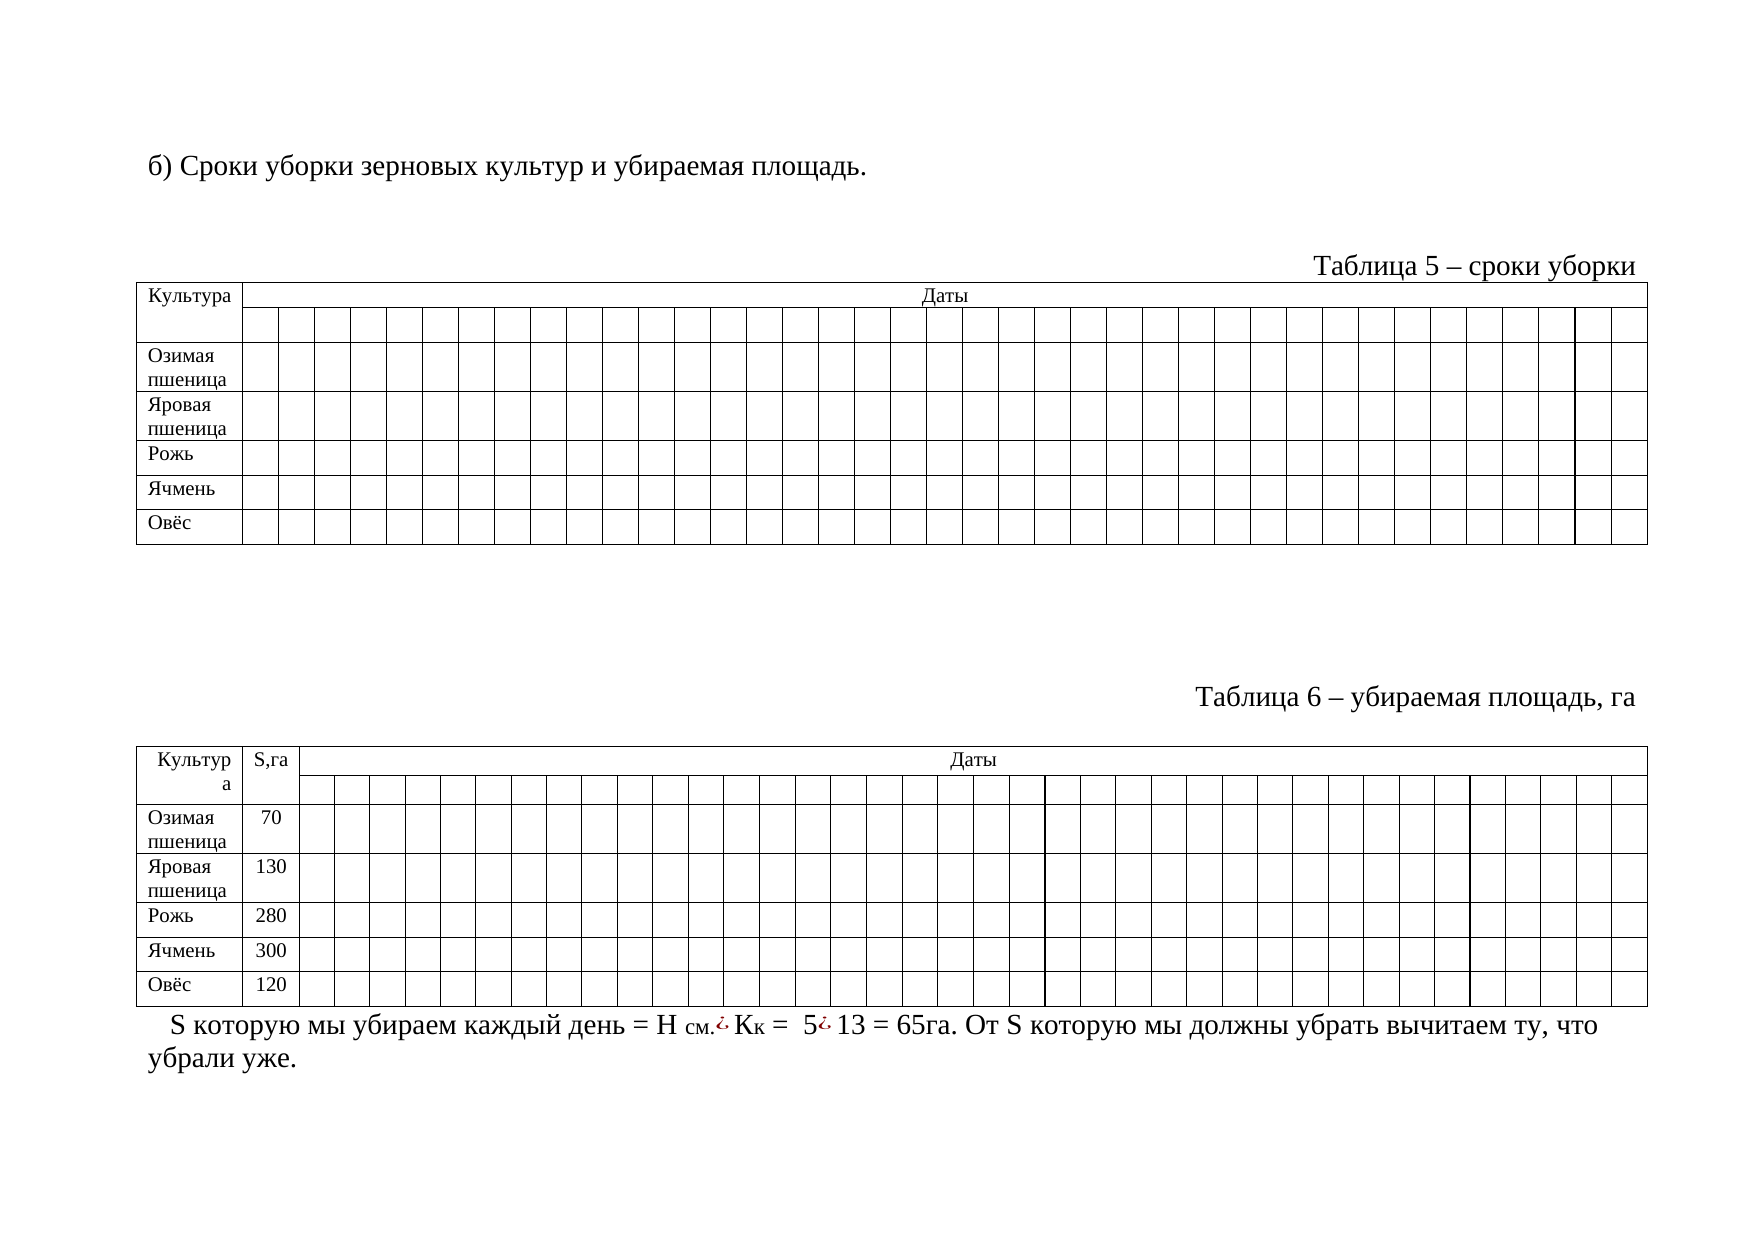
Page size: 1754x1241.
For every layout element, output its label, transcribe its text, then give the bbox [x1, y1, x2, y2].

table_cell [1435, 938, 1469, 971]
table_cell [1323, 476, 1358, 509]
table_cell [582, 854, 617, 902]
table_cell [1364, 776, 1399, 804]
table_cell [1359, 476, 1394, 509]
table_cell [582, 776, 617, 804]
table_cell [1431, 343, 1466, 391]
table_cell [618, 938, 652, 971]
table_cell [1152, 805, 1186, 853]
table_cell [300, 938, 334, 971]
table_cell [1541, 776, 1576, 804]
table_cell [938, 776, 973, 804]
table_header Даты [300, 747, 1647, 775]
table_cell [891, 392, 926, 440]
table_cell [279, 343, 314, 391]
table_cell [406, 903, 440, 937]
table_cell [711, 510, 746, 544]
table_cell [406, 938, 440, 971]
table_cell [567, 510, 602, 544]
table_cell [1539, 476, 1574, 509]
table_cell [1223, 972, 1257, 1006]
table_cell [1223, 938, 1257, 971]
table_cell [1395, 441, 1430, 474]
table_cell [1612, 903, 1647, 937]
table_cell [1107, 510, 1142, 544]
table_cell [531, 510, 566, 544]
table_cell [459, 308, 494, 342]
table_cell [747, 441, 782, 474]
table_cell [1364, 805, 1399, 853]
table_cell [639, 441, 674, 474]
table_cell [279, 441, 314, 474]
table_cell [927, 441, 962, 474]
table_cell [387, 308, 422, 342]
table_header Даты [243, 283, 1647, 307]
table_cell [495, 510, 530, 544]
table_cell [831, 776, 866, 804]
table_cell [315, 343, 350, 391]
table_cell [618, 776, 652, 804]
table_cell [300, 972, 334, 1006]
table_cell [1506, 854, 1540, 902]
table_cell [1612, 308, 1647, 342]
table_cell [783, 392, 818, 440]
table_cell [618, 903, 652, 937]
table_cell [760, 972, 795, 1006]
table_cell [999, 441, 1034, 474]
table_cell [300, 903, 334, 937]
table_cell [653, 903, 688, 937]
table_cell [423, 476, 458, 509]
table_cell [831, 903, 866, 937]
table_cell [1107, 308, 1142, 342]
table_cell [1223, 805, 1257, 853]
table_cell [783, 308, 818, 342]
table_cell [1364, 903, 1399, 937]
table_cell [531, 441, 566, 474]
table_cell [1107, 476, 1142, 509]
table_cell [547, 972, 581, 1006]
table_cell [1435, 776, 1469, 804]
table_cell [1293, 805, 1328, 853]
table_cell [1287, 510, 1322, 544]
table_cell [689, 776, 723, 804]
table_cell [675, 392, 710, 440]
table_cell [582, 938, 617, 971]
table_cell [370, 903, 405, 937]
table_cell [999, 476, 1034, 509]
table_cell [1010, 854, 1044, 902]
table_cell [1541, 972, 1576, 1006]
table_header Культура [137, 747, 242, 804]
table_cell [1293, 972, 1328, 1006]
table_cell [351, 308, 386, 342]
table_cell [618, 854, 652, 902]
table_cell [999, 308, 1034, 342]
table_cell [963, 343, 998, 391]
table_cell Яровая пшеница [137, 854, 242, 902]
table_cell [279, 392, 314, 440]
table_cell [582, 972, 617, 1006]
table_cell [1287, 441, 1322, 474]
table_cell [1612, 392, 1647, 440]
table_cell [675, 510, 710, 544]
table_cell [1035, 510, 1070, 544]
table_cell [1364, 854, 1399, 902]
table_cell [1395, 392, 1430, 440]
table_cell [441, 938, 475, 971]
table_cell [711, 308, 746, 342]
table_cell [1329, 903, 1363, 937]
table_cell [1612, 510, 1647, 544]
table_cell [582, 903, 617, 937]
table_cell [1107, 343, 1142, 391]
table_cell [903, 972, 937, 1006]
table_cell [370, 972, 405, 1006]
table_cell [512, 776, 546, 804]
table_cell [927, 510, 962, 544]
table_cell [974, 805, 1009, 853]
table_cell [1258, 903, 1292, 937]
table_cell [711, 392, 746, 440]
table_cell [653, 776, 688, 804]
table_cell [1035, 392, 1070, 440]
table_cell [476, 805, 511, 853]
table_cell [1287, 343, 1322, 391]
table_cell [1577, 805, 1611, 853]
table_cell [1071, 392, 1106, 440]
table_cell [711, 343, 746, 391]
table_cell [441, 805, 475, 853]
table_cell [618, 805, 652, 853]
table_cell [1612, 776, 1647, 804]
table_cell [796, 805, 830, 853]
table_cell [1323, 343, 1358, 391]
table_cell [783, 476, 818, 509]
table_cell [1576, 392, 1611, 440]
table_cell [1010, 776, 1044, 804]
table_cell [603, 392, 638, 440]
table_cell [603, 510, 638, 544]
table_cell [441, 903, 475, 937]
table_cell [653, 972, 688, 1006]
table_cell [1215, 510, 1250, 544]
table_cell [1081, 805, 1115, 853]
table_cell [387, 441, 422, 474]
table_cell [243, 343, 278, 391]
text Таблица 6 – убираемая площадь, га [148, 679, 1636, 712]
table_cell [675, 476, 710, 509]
table_cell [370, 854, 405, 902]
table_cell [675, 441, 710, 474]
table_cell [711, 441, 746, 474]
table_cell [938, 805, 973, 853]
table_cell [335, 776, 369, 804]
table_cell [1323, 308, 1358, 342]
table_cell [1071, 476, 1106, 509]
table_cell [1143, 308, 1178, 342]
table_cell [819, 308, 854, 342]
table_cell [1287, 476, 1322, 509]
table_cell [855, 510, 890, 544]
table_cell [1152, 854, 1186, 902]
table_cell [547, 776, 581, 804]
table_cell [927, 392, 962, 440]
table_cell [300, 805, 334, 853]
table_cell [724, 938, 759, 971]
table_cell [315, 392, 350, 440]
table_cell [903, 776, 937, 804]
table_cell [1323, 392, 1358, 440]
table_cell [831, 805, 866, 853]
table_cell [1395, 476, 1430, 509]
table_cell [512, 903, 546, 937]
table_cell [1187, 903, 1222, 937]
table_cell [1471, 776, 1505, 804]
table_cell [1471, 938, 1505, 971]
table_cell [1251, 476, 1286, 509]
table_cell [927, 308, 962, 342]
table_cell [760, 903, 795, 937]
table_cell Озимая пшеница [137, 805, 242, 853]
table_cell [724, 972, 759, 1006]
table_cell [1293, 854, 1328, 902]
table_cell [459, 510, 494, 544]
table_cell Озимая пшеница [137, 343, 242, 391]
table_cell [476, 903, 511, 937]
table_cell [867, 805, 902, 853]
table_cell [406, 972, 440, 1006]
table_cell [1577, 854, 1611, 902]
table_cell [1287, 392, 1322, 440]
table_cell [903, 854, 937, 902]
table_header S,га [243, 747, 299, 804]
table_cell [1116, 972, 1151, 1006]
table_cell [1395, 510, 1430, 544]
table_cell [927, 343, 962, 391]
table_cell [855, 343, 890, 391]
table_cell [1467, 476, 1502, 509]
table_cell [618, 972, 652, 1006]
table_cell [1143, 476, 1178, 509]
table_cell [1503, 476, 1538, 509]
table_cell [531, 476, 566, 509]
table_cell [724, 854, 759, 902]
table_cell [315, 476, 350, 509]
table_cell [1329, 854, 1363, 902]
table_cell [1107, 392, 1142, 440]
table_cell [370, 938, 405, 971]
table_cell 130 [243, 854, 299, 902]
table_cell [279, 510, 314, 544]
table_cell [747, 510, 782, 544]
table_cell [1046, 854, 1080, 902]
table_cell [547, 805, 581, 853]
table_cell [1503, 343, 1538, 391]
table_cell [423, 392, 458, 440]
table_cell [1471, 854, 1505, 902]
table_cell [547, 938, 581, 971]
table_cell [476, 972, 511, 1006]
table_cell Овёс [137, 510, 242, 544]
table_cell [1359, 441, 1394, 474]
table_cell [867, 776, 902, 804]
table_cell [476, 776, 511, 804]
table_header Культура [137, 283, 242, 342]
table_cell [963, 392, 998, 440]
table_cell [1539, 308, 1574, 342]
table_cell [1152, 776, 1186, 804]
table_cell [1010, 938, 1044, 971]
table_cell [855, 441, 890, 474]
table_cell [711, 476, 746, 509]
table_cell Овёс [137, 972, 242, 1006]
table_cell [1323, 441, 1358, 474]
table_cell [1010, 903, 1044, 937]
table_cell [603, 308, 638, 342]
table_cell [243, 392, 278, 440]
table_cell [653, 854, 688, 902]
table_cell [1539, 441, 1574, 474]
table_cell [1612, 938, 1647, 971]
table_cell [1081, 938, 1115, 971]
table_cell [441, 854, 475, 902]
table_cell [441, 776, 475, 804]
table_cell Рожь [137, 441, 242, 474]
table_cell [1471, 903, 1505, 937]
table_cell [1471, 805, 1505, 853]
table_cell [855, 308, 890, 342]
table_cell [1179, 392, 1214, 440]
table_cell [1071, 343, 1106, 391]
table_cell [1576, 476, 1611, 509]
table_cell [351, 392, 386, 440]
table_cell [783, 441, 818, 474]
table_cell [1187, 854, 1222, 902]
table_cell [1035, 343, 1070, 391]
table_cell [370, 805, 405, 853]
table_cell [1539, 510, 1574, 544]
table_cell [1251, 441, 1286, 474]
table_cell [639, 510, 674, 544]
table_cell [243, 441, 278, 474]
table_cell [351, 343, 386, 391]
table_cell [724, 903, 759, 937]
table_cell [796, 903, 830, 937]
table_cell [819, 510, 854, 544]
table_cell [300, 854, 334, 902]
table_cell [796, 938, 830, 971]
table_cell [335, 854, 369, 902]
table_cell [891, 510, 926, 544]
table_cell [1577, 938, 1611, 971]
table_cell [1215, 441, 1250, 474]
table_cell [760, 776, 795, 804]
table_cell [1612, 972, 1647, 1006]
table_cell [1506, 805, 1540, 853]
table_cell [1258, 776, 1292, 804]
table_cell [1506, 938, 1540, 971]
table_cell [783, 510, 818, 544]
table_cell [1071, 308, 1106, 342]
table_cell [335, 903, 369, 937]
table_cell [999, 510, 1034, 544]
table_cell [1577, 776, 1611, 804]
table_cell 70 [243, 805, 299, 853]
table_cell [1179, 476, 1214, 509]
table_cell [243, 308, 278, 342]
table_cell [1143, 441, 1178, 474]
table_cell [441, 972, 475, 1006]
table_cell [315, 441, 350, 474]
table_cell [1539, 392, 1574, 440]
table_cell [406, 776, 440, 804]
table_cell [974, 972, 1009, 1006]
table_cell [423, 510, 458, 544]
table_cell [1395, 343, 1430, 391]
table_cell [243, 510, 278, 544]
table_cell [1503, 510, 1538, 544]
text S которую мы убираем каждый день = Н см.Кк = 513 = 65га. От S которую мы должны убрать вычитаем ту, что убрали уже. [148, 1007, 1636, 1074]
table_cell [1541, 938, 1576, 971]
table_cell [1293, 938, 1328, 971]
table_cell [1152, 972, 1186, 1006]
table_cell [1576, 308, 1611, 342]
table_cell [1541, 903, 1576, 937]
table_cell [1503, 308, 1538, 342]
table_cell [1258, 805, 1292, 853]
table_cell [760, 805, 795, 853]
table_cell [459, 441, 494, 474]
table_cell [1116, 938, 1151, 971]
table_cell [1116, 854, 1151, 902]
table_cell [567, 308, 602, 342]
table_cell [300, 776, 334, 804]
table_cell [891, 476, 926, 509]
table_cell 280 [243, 903, 299, 937]
table_cell [760, 854, 795, 902]
table_cell [423, 343, 458, 391]
table_cell [1293, 903, 1328, 937]
table_cell 120 [243, 972, 299, 1006]
table_cell [1035, 441, 1070, 474]
table_cell [1612, 854, 1647, 902]
table_cell [1400, 938, 1434, 971]
table_cell [675, 343, 710, 391]
table_cell [831, 854, 866, 902]
table_cell [567, 392, 602, 440]
table_cell [1541, 805, 1576, 853]
table_cell [1179, 308, 1214, 342]
table_cell [1046, 938, 1080, 971]
table_cell [459, 343, 494, 391]
table_cell [370, 776, 405, 804]
table_cell [639, 476, 674, 509]
table_cell [603, 476, 638, 509]
table_cell [1329, 805, 1363, 853]
table_cell [1576, 510, 1611, 544]
table_cell [867, 938, 902, 971]
table_cell [387, 392, 422, 440]
table_cell [1251, 510, 1286, 544]
table_cell [891, 343, 926, 391]
table_cell [974, 938, 1009, 971]
table_cell [567, 441, 602, 474]
table_cell [1539, 343, 1574, 391]
table_cell [963, 510, 998, 544]
table_cell [1503, 441, 1538, 474]
table_cell [867, 972, 902, 1006]
table_cell [963, 476, 998, 509]
table_cell Ячмень [137, 476, 242, 509]
table_cell [1081, 903, 1115, 937]
table_cell [1116, 903, 1151, 937]
table_cell [1010, 805, 1044, 853]
table_cell [1223, 776, 1257, 804]
table_cell [1359, 510, 1394, 544]
table_cell [796, 972, 830, 1006]
table_cell [1143, 392, 1178, 440]
table_cell [1215, 392, 1250, 440]
table_cell [783, 343, 818, 391]
table_cell [495, 343, 530, 391]
table_cell [819, 476, 854, 509]
table_cell [819, 392, 854, 440]
table_cell [1215, 343, 1250, 391]
table_cell [891, 308, 926, 342]
table_cell [1081, 776, 1115, 804]
table_cell [1143, 510, 1178, 544]
table_cell [459, 392, 494, 440]
table_cell [974, 903, 1009, 937]
table_cell [335, 938, 369, 971]
table_cell [279, 308, 314, 342]
table_cell [567, 476, 602, 509]
table_cell [1187, 972, 1222, 1006]
table_cell [1431, 308, 1466, 342]
table_cell [495, 476, 530, 509]
table_cell [689, 854, 723, 902]
table_cell [495, 441, 530, 474]
table_cell [1577, 903, 1611, 937]
table_cell [903, 903, 937, 937]
table_cell [1395, 308, 1430, 342]
table_cell [1251, 308, 1286, 342]
table_cell [999, 343, 1034, 391]
table_cell [531, 343, 566, 391]
table_cell [1107, 441, 1142, 474]
table_cell [1287, 308, 1322, 342]
table_cell [1187, 805, 1222, 853]
text Таблица 5 – сроки уборки [148, 248, 1636, 282]
table_cell [1010, 972, 1044, 1006]
table_cell [1400, 972, 1434, 1006]
table_cell [927, 476, 962, 509]
table_cell [1506, 903, 1540, 937]
table_cell [1179, 441, 1214, 474]
table_cell [1143, 343, 1178, 391]
table_cell [1215, 476, 1250, 509]
table_cell [747, 343, 782, 391]
table_cell [582, 805, 617, 853]
table_cell [1329, 776, 1363, 804]
table_cell [1359, 343, 1394, 391]
table_cell [243, 476, 278, 509]
table_cell [406, 805, 440, 853]
table_cell [999, 392, 1034, 440]
table_cell [387, 476, 422, 509]
table_cell [675, 308, 710, 342]
table_cell [819, 343, 854, 391]
table_cell [423, 308, 458, 342]
table_cell [1400, 903, 1434, 937]
table_cell [653, 938, 688, 971]
table_cell [1116, 776, 1151, 804]
table_cell [1435, 805, 1469, 853]
table_cell [974, 854, 1009, 902]
table_cell [387, 343, 422, 391]
table_cell [603, 343, 638, 391]
text б) Сроки уборки зерновых культур и убираемая площадь. [148, 148, 1636, 181]
table_cell [567, 343, 602, 391]
table_cell [1431, 392, 1466, 440]
table_cell [1612, 805, 1647, 853]
table_cell [1506, 776, 1540, 804]
table_cell [1435, 903, 1469, 937]
table_cell [938, 972, 973, 1006]
table_cell [531, 392, 566, 440]
table_cell [855, 392, 890, 440]
table_cell [1215, 308, 1250, 342]
table_cell [855, 476, 890, 509]
table_cell [315, 510, 350, 544]
table_cell [689, 903, 723, 937]
table_cell Ячмень [137, 938, 242, 971]
table_cell Яровая пшеница [137, 392, 242, 440]
table_cell [1071, 441, 1106, 474]
table_cell [1431, 510, 1466, 544]
table_cell [459, 476, 494, 509]
table_cell [867, 854, 902, 902]
table_cell [819, 441, 854, 474]
table_cell [1364, 972, 1399, 1006]
table_cell [603, 441, 638, 474]
table_cell [867, 903, 902, 937]
table_cell [1323, 510, 1358, 544]
table_cell [547, 903, 581, 937]
table_cell [938, 938, 973, 971]
table_cell [1577, 972, 1611, 1006]
table_cell [1467, 392, 1502, 440]
table_cell [476, 854, 511, 902]
table_cell [760, 938, 795, 971]
table_cell [1467, 343, 1502, 391]
table_cell [689, 805, 723, 853]
table_cell [351, 476, 386, 509]
table_cell [512, 854, 546, 902]
table_cell [1258, 938, 1292, 971]
table_cell [1035, 308, 1070, 342]
table_cell [1035, 476, 1070, 509]
table_cell [1081, 854, 1115, 902]
table_cell [1467, 308, 1502, 342]
table_cell [938, 854, 973, 902]
table_cell [1251, 392, 1286, 440]
table_cell [1187, 776, 1222, 804]
table_cell [1431, 441, 1466, 474]
table_cell [1187, 938, 1222, 971]
table_cell [831, 972, 866, 1006]
table_cell [1541, 854, 1576, 902]
table_cell [335, 972, 369, 1006]
table_cell [547, 854, 581, 902]
table_cell [1179, 343, 1214, 391]
table_cell [1576, 441, 1611, 474]
table_cell [1400, 805, 1434, 853]
table_cell [351, 441, 386, 474]
table_cell [903, 805, 937, 853]
table_cell [1471, 972, 1505, 1006]
table_cell [1258, 854, 1292, 902]
table_cell [1251, 343, 1286, 391]
table_cell [512, 938, 546, 971]
table_cell [1435, 854, 1469, 902]
table_cell [387, 510, 422, 544]
table_cell [747, 308, 782, 342]
table_cell [1467, 510, 1502, 544]
table_cell [1576, 343, 1611, 391]
table_cell [1223, 854, 1257, 902]
table_cell [1293, 776, 1328, 804]
table_cell [1046, 805, 1080, 853]
table_cell [689, 972, 723, 1006]
table_cell [1329, 972, 1363, 1006]
table_cell [1081, 972, 1115, 1006]
table_cell [831, 938, 866, 971]
table_cell [1152, 903, 1186, 937]
table_cell [1329, 938, 1363, 971]
table_cell [1506, 972, 1540, 1006]
table_cell [1400, 776, 1434, 804]
table_cell [1364, 938, 1399, 971]
table_cell [1612, 476, 1647, 509]
table_cell [653, 805, 688, 853]
table_cell [1116, 805, 1151, 853]
table_cell [406, 854, 440, 902]
table_cell [1046, 903, 1080, 937]
table_cell [1503, 392, 1538, 440]
table_cell [891, 441, 926, 474]
table_cell [1046, 776, 1080, 804]
table_cell [1258, 972, 1292, 1006]
table_cell [1359, 308, 1394, 342]
table_cell [495, 392, 530, 440]
table_cell [689, 938, 723, 971]
table_cell [279, 476, 314, 509]
table_cell [639, 308, 674, 342]
table_cell [747, 476, 782, 509]
table_cell [938, 903, 973, 937]
table_cell [335, 805, 369, 853]
table_cell [974, 776, 1009, 804]
table_cell [747, 392, 782, 440]
table_cell [724, 776, 759, 804]
table_cell [796, 854, 830, 902]
table_cell [1435, 972, 1469, 1006]
table_cell [1400, 854, 1434, 902]
table_cell [315, 308, 350, 342]
table_cell [531, 308, 566, 342]
table_cell [903, 938, 937, 971]
table_cell [724, 805, 759, 853]
table_cell [1359, 392, 1394, 440]
table_cell [476, 938, 511, 971]
table_cell [423, 441, 458, 474]
table_cell [1467, 441, 1502, 474]
table_cell [1179, 510, 1214, 544]
table_cell [1612, 441, 1647, 474]
table_cell [1071, 510, 1106, 544]
table_cell [639, 392, 674, 440]
table_cell [639, 343, 674, 391]
table_cell [1431, 476, 1466, 509]
table_cell [1612, 343, 1647, 391]
table_cell Рожь [137, 903, 242, 937]
table_cell [512, 972, 546, 1006]
table_cell [963, 441, 998, 474]
table_cell [1152, 938, 1186, 971]
table_cell [495, 308, 530, 342]
table_cell [963, 308, 998, 342]
table_cell [1223, 903, 1257, 937]
table_cell 300 [243, 938, 299, 971]
table_cell [512, 805, 546, 853]
table_cell [1046, 972, 1080, 1006]
table_cell [796, 776, 830, 804]
table_cell [351, 510, 386, 544]
